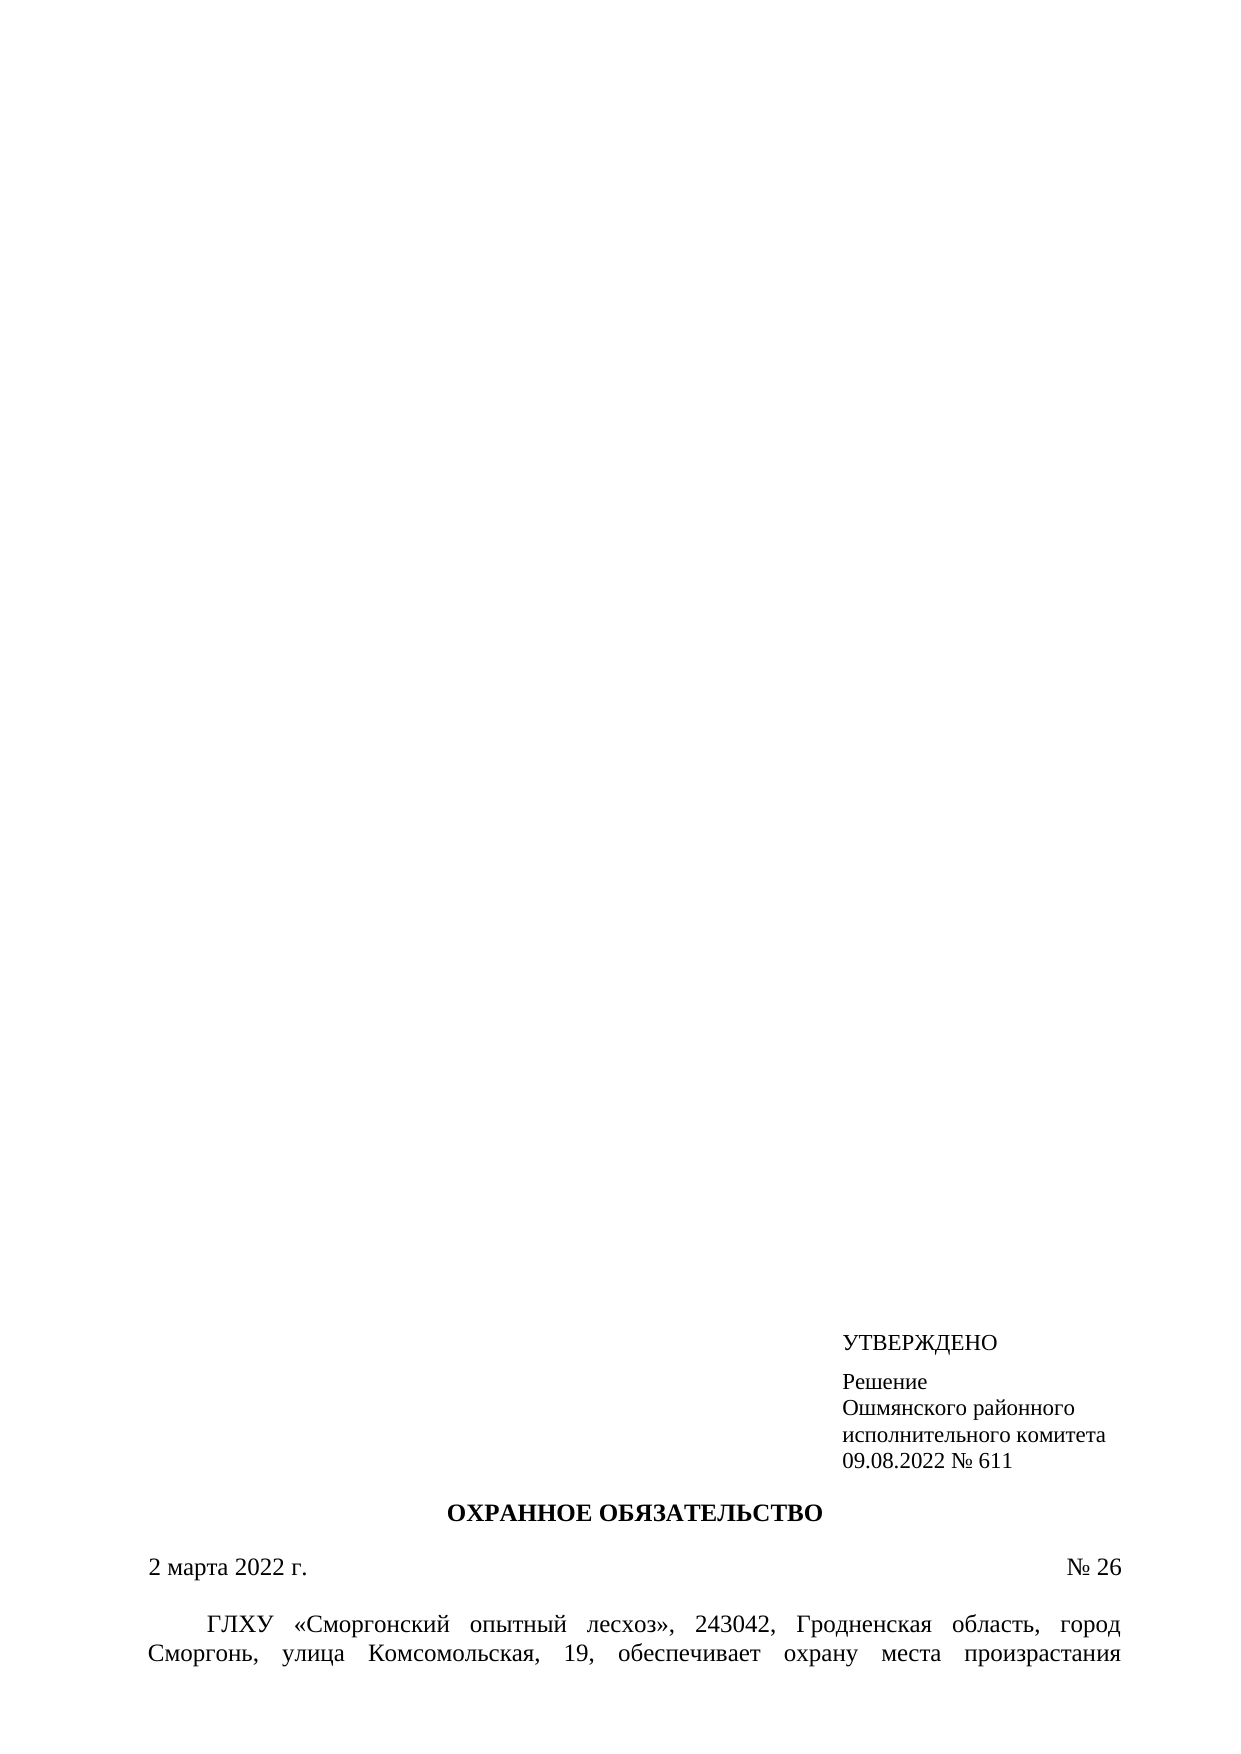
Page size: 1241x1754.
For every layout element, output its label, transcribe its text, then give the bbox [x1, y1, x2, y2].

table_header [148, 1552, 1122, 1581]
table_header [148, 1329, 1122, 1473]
title ОХРАННОЕ ОБЯЗАТЕЛЬСТВО [148, 1498, 1122, 1527]
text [148, 1609, 1122, 1667]
